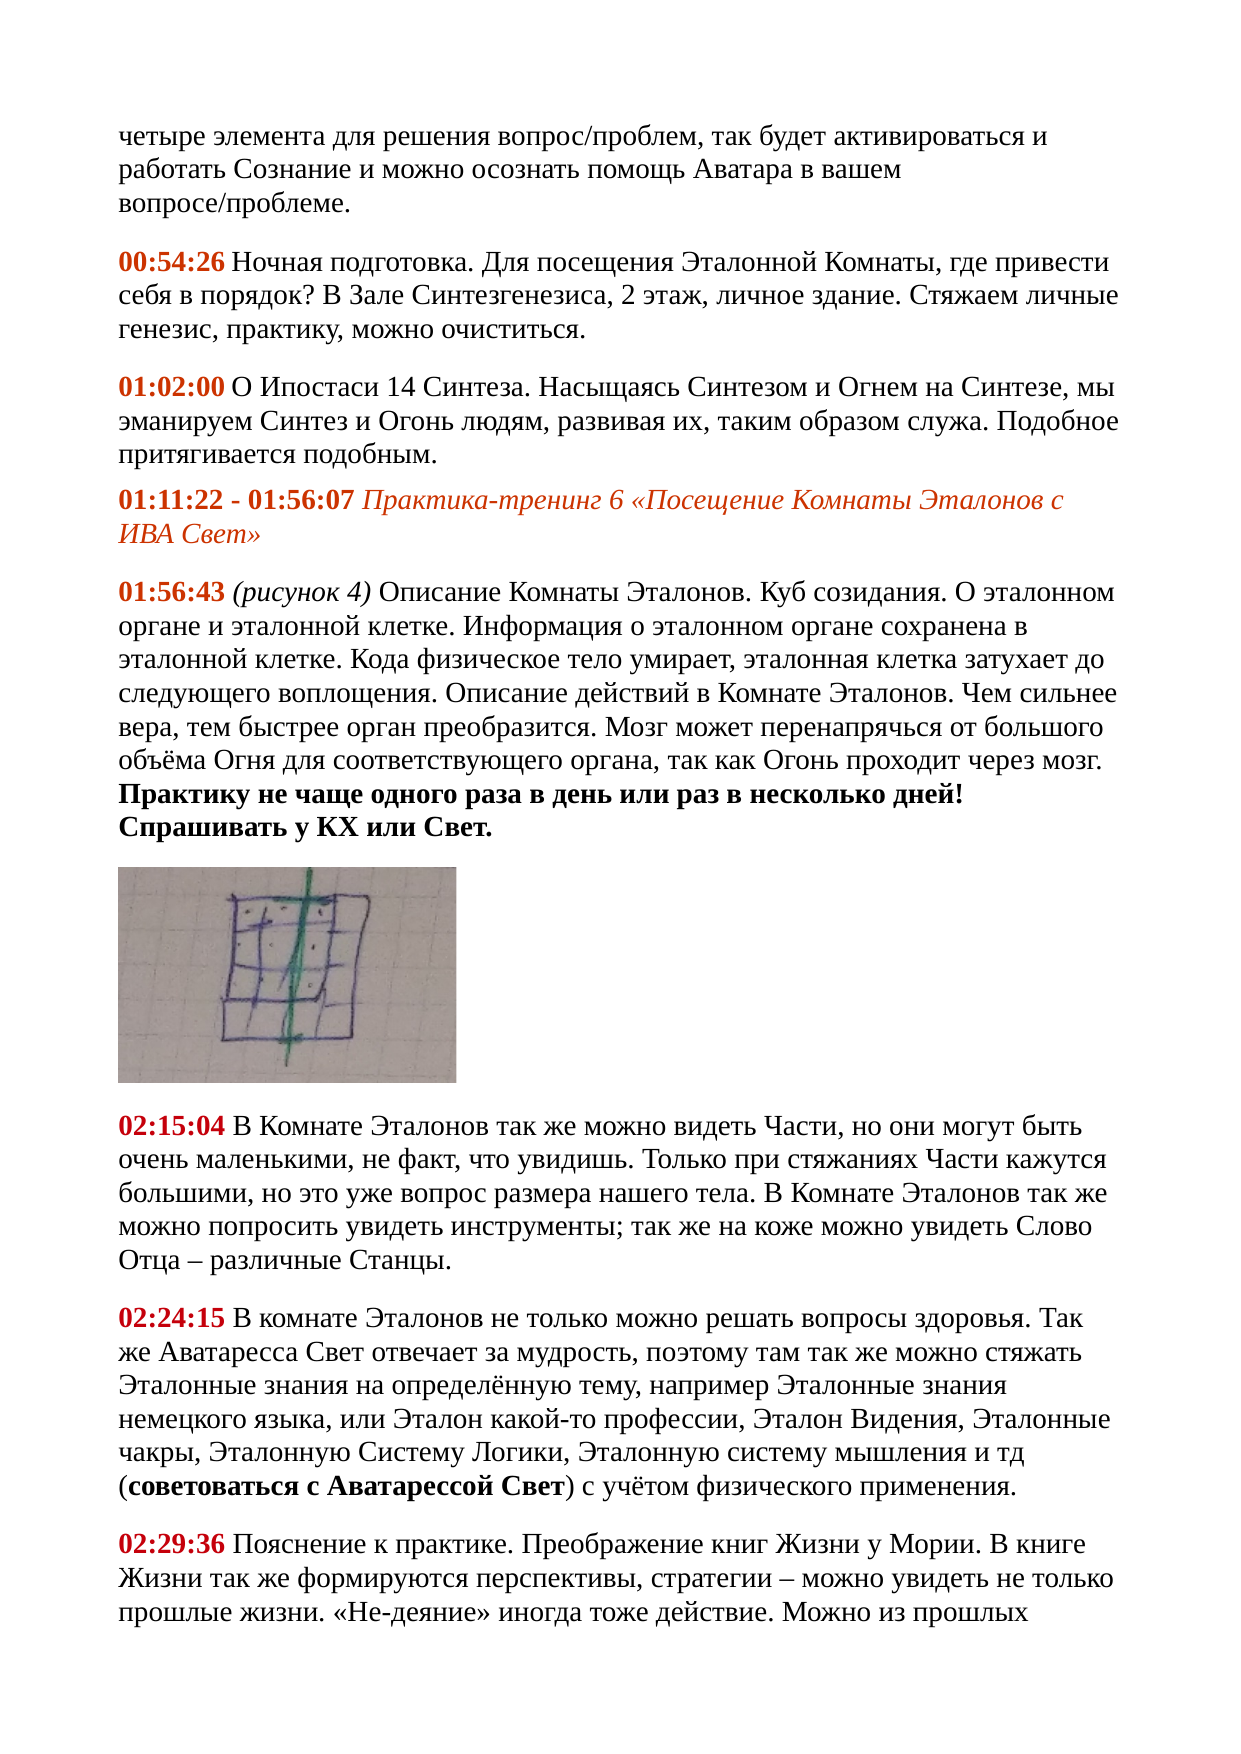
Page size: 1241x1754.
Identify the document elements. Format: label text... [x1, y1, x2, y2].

text 00:54:26 Ночная подготовка. Для посещения Эталонной Комнаты, где привести себя в порядок? В Зале Синтезгенезиса, 2 этаж, личное здание. Стяжаем личные генезис, практику, можно очиститься. [118, 244, 1122, 344]
text 02:24:15 В комнате Эталонов не только можно решать вопросы здоровья. Так же Аватаресса Свет отвечает за мудрость, поэтому там так же можно стяжать Эталонные знания на определённую тему, например Эталонные знания немецкого языка, или Эталон какой-то профессии, Эталон Видения, Эталонные чакры, Эталонную Систему Логики, Эталонную систему мышления и тд (советоваться с Аватарессой Свет) с учётом физического применения. [118, 1300, 1122, 1502]
picture [118, 867, 457, 1083]
text 01:11:22 - 01:56:07 Практика-тренинг 6 «Посещение Комнаты Эталонов с ИВА Свет» [118, 482, 1122, 549]
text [118, 1527, 1122, 1627]
text 02:15:04 В Комнате Эталонов так же можно видеть Части, но они могут быть очень маленькими, не факт, что увидишь. Только при стяжаниях Части кажутся большими, но это уже вопрос размера нашего тела. В Комнате Эталонов так же можно попросить увидеть инструменты; так же на коже можно увидеть Слово Отца – различные Станцы. [118, 1108, 1122, 1275]
text 01:56:43 (рисунок 4) Описание Комнаты Эталонов. Куб созидания. О эталонном органе и эталонной клетке. Информация о эталонном органе сохранена в эталонной клетке. Кода физическое тело умирает, эталонная клетка затухает до следующего воплощения. Описание действий в Комнате Эталонов. Чем сильнее вера, тем быстрее орган преобразится. Мозг может перенапрячься от большого объёма Огня для соответствующего органа, так как Огонь проходит через мозг. Практику не чаще одного раза в день или раз в несколько дней! Спрашивать у КХ или Свет. [118, 574, 1122, 843]
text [118, 118, 1122, 219]
text 01:02:00 О Ипостаси 14 Синтеза. Насыщаясь Синтезом и Огнем на Синтезе, мы эманируем Синтез и Огонь людям, развивая их, таким образом служа. Подобное притягивается подобным. [118, 369, 1122, 470]
